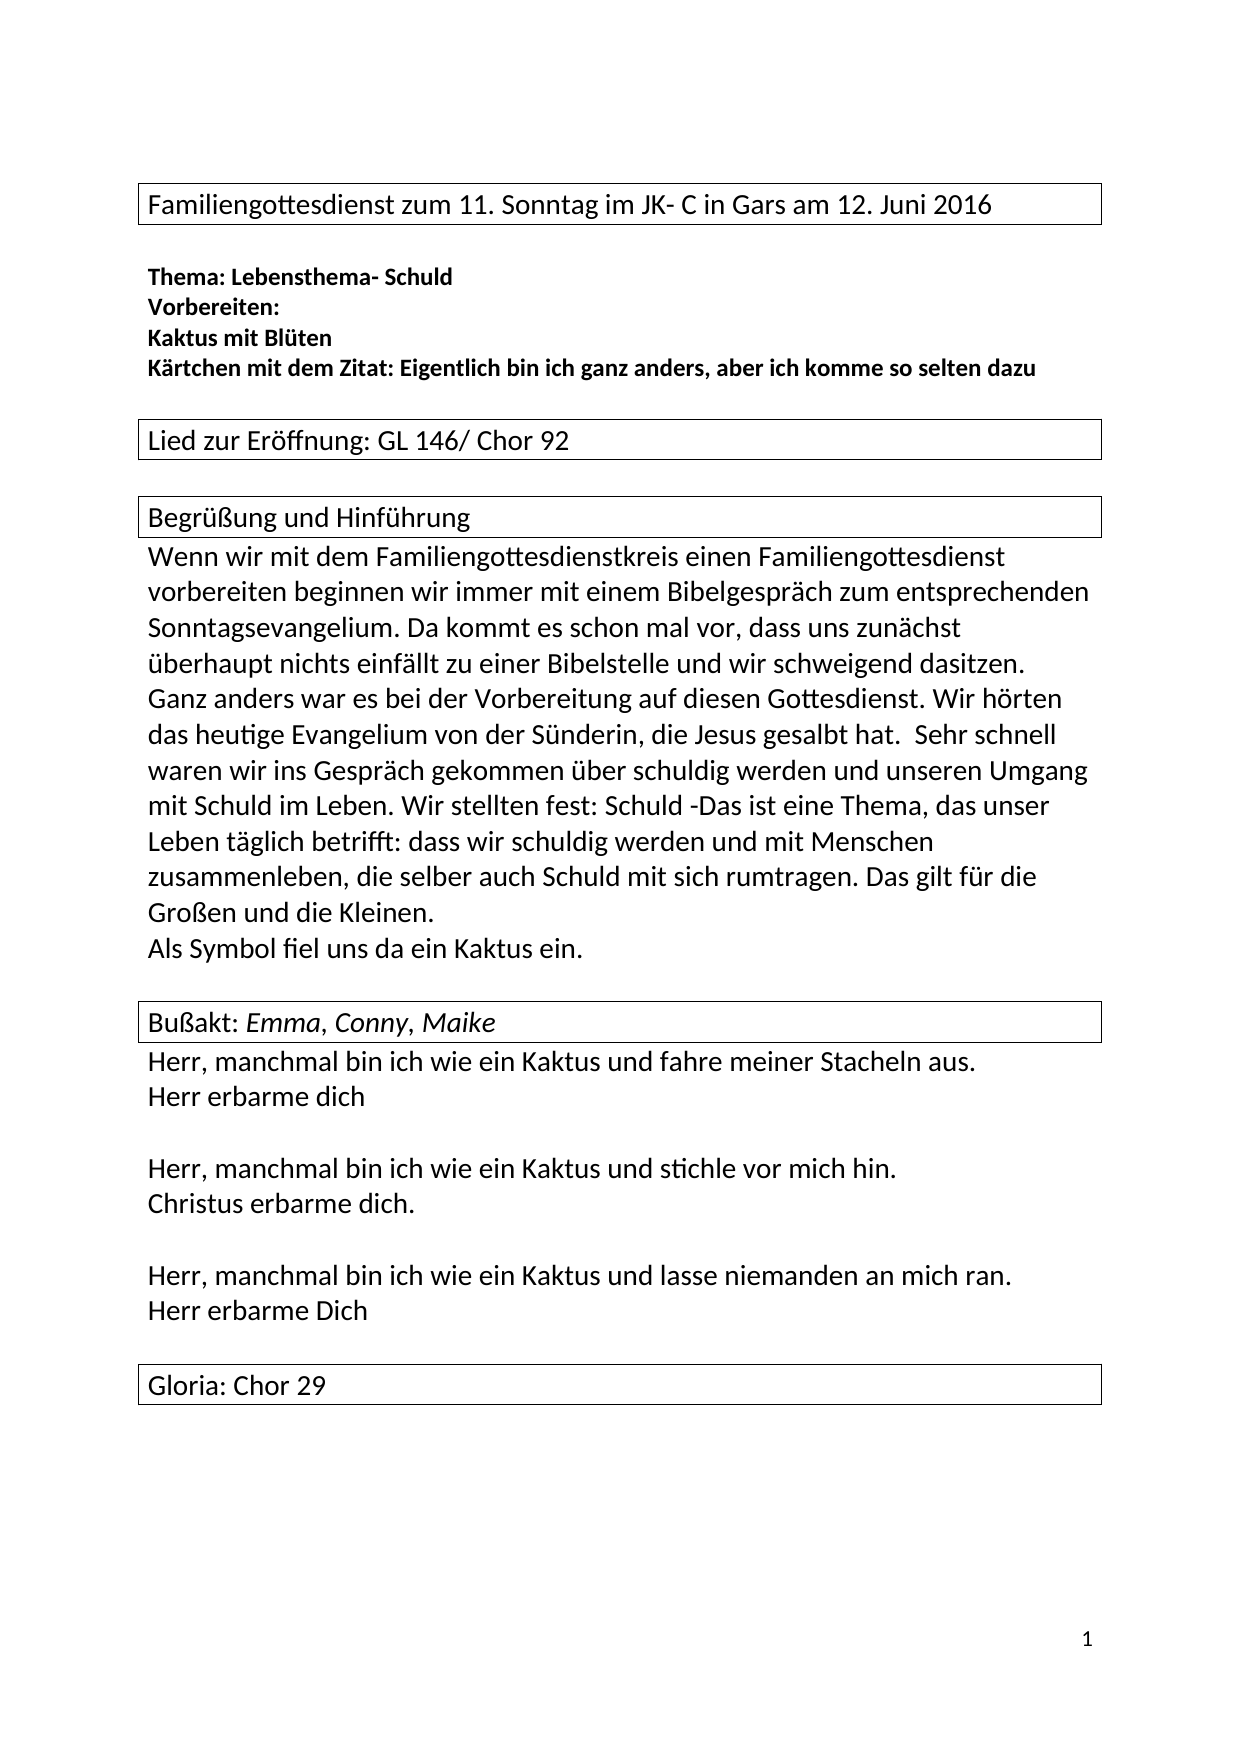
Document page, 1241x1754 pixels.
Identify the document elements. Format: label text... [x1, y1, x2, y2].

text Gloria: Chor 29 [139, 1365, 1101, 1404]
text Herr, manchmal bin ich wie ein Kaktus und stichle vor mich hin. [148, 1150, 1093, 1185]
text Bußakt: Emma, Conny, Maike [139, 1002, 1101, 1042]
text Herr, manchmal bin ich wie ein Kaktus und lasse niemanden an mich ran. [148, 1257, 1093, 1292]
text Lied zur Eröffnung: GL 146/ Chor 92 [139, 420, 1101, 459]
text Thema: Lebensthema- Schuld [148, 261, 1093, 291]
text Begrüßung und Hinführung [139, 497, 1101, 537]
text Christus erbarme dich. [148, 1185, 1093, 1221]
text Kärtchen mit dem Zitat: Eigentlich bin ich ganz anders, aber ich komme so selten dazu [148, 352, 1093, 383]
text Als Symbol fiel uns da ein Kaktus ein. [148, 930, 1093, 965]
text Wenn wir mit dem Familiengottesdienstkreis einen Familiengottesdienst vorbereiten beginnen wir immer mit einem Bibelgespräch zum entsprechenden Sonntagsevangelium. Da kommt es schon mal vor, dass uns zunächst überhaupt nichts einfällt zu einer Bibelstelle und wir schweigend dasitzen. [148, 538, 1093, 680]
text Vorbereiten: [148, 291, 1093, 322]
text Herr erbarme dich [148, 1078, 1093, 1114]
text Familiengottesdienst zum 11. Sonntag im JK- C in Gars am 12. Juni 2016 [139, 184, 1101, 224]
text Herr, manchmal bin ich wie ein Kaktus und fahre meiner Stacheln aus. [148, 1043, 1093, 1078]
text Kaktus mit Blüten [148, 322, 1093, 352]
text Herr erbarme Dich [148, 1292, 1093, 1328]
text Ganz anders war es bei der Vorbereitung auf diesen Gottesdienst. Wir hörten das heutige Evangelium von der Sünderin, die Jesus gesalbt hat. Sehr schnell waren wir ins Gespräch gekommen über schuldig werden und unseren Umgang mit Schuld im Leben. Wir stellten fest: Schuld -Das ist eine Thema, das unser Leben täglich betrifft: dass wir schuldig werden und mit Menschen zusammenleben, die selber auch Schuld mit sich rumtragen. Das gilt für die Großen und die Kleinen. [148, 680, 1093, 930]
